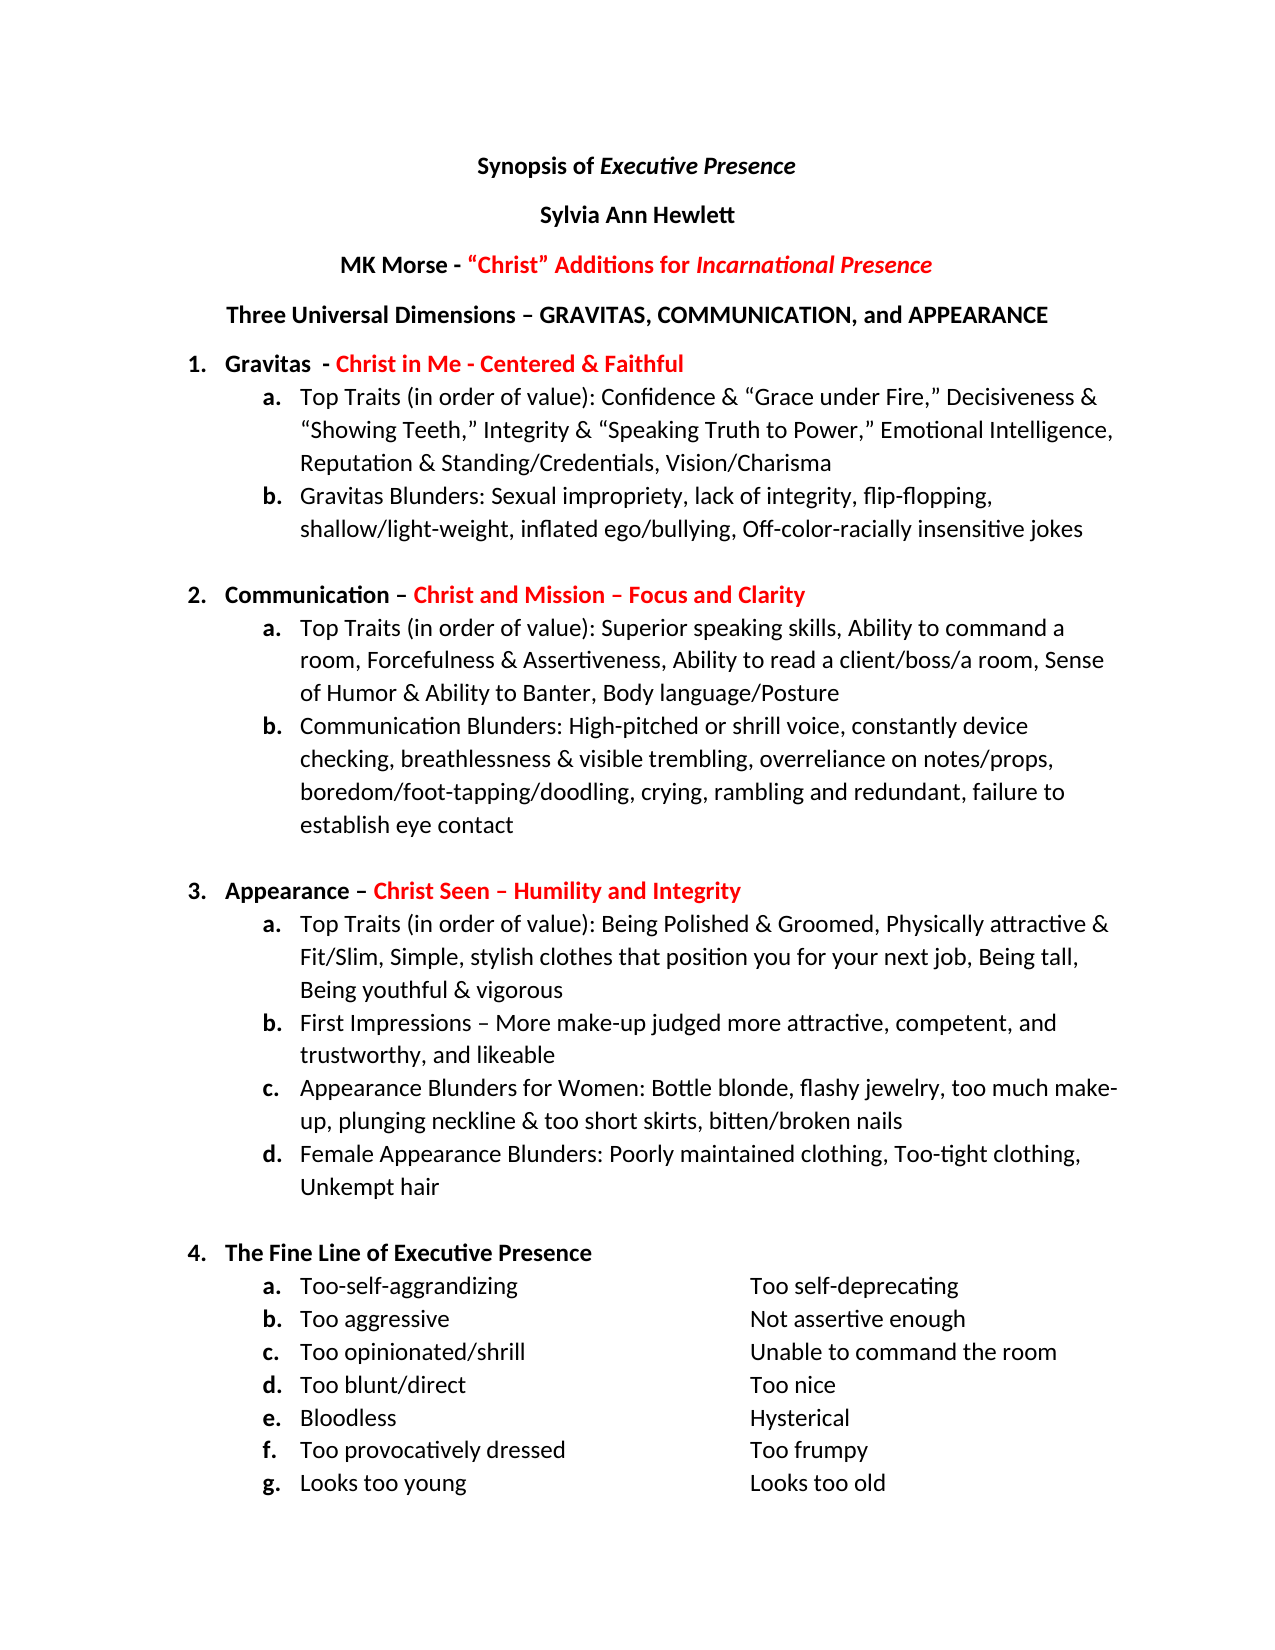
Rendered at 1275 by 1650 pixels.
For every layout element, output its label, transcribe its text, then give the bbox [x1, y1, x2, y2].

list Too provocatively dressed Too frumpy [262, 1434, 1125, 1465]
text Synopsis of Executive Presence [150, 150, 1125, 181]
list Looks too young Looks too old [262, 1467, 1125, 1498]
list Bloodless Hysterical [262, 1402, 1125, 1432]
text Three Universal Dimensions – GRAVITAS, COMMUNICATION, and APPEARANCE [150, 299, 1125, 329]
list Too aggressive Not assertive enough [262, 1303, 1125, 1333]
list Too blunt/direct Too nice [262, 1369, 1125, 1399]
list Too opinionated/shrill Unable to command the room [262, 1336, 1125, 1366]
list Gravitas - Christ in Me - Centered & Faithful [187, 348, 1125, 379]
text Sylvia Ann Hewlett [150, 199, 1125, 230]
list Too-self-aggrandizing Too self-deprecating [262, 1270, 1125, 1301]
list Female Appearance Blunders: Poorly maintained clothing, Too-tight clothing, Unkempt hair [262, 1138, 1125, 1202]
list Top Traits (in order of value): Being Polished & Groomed, Physically attractive & Fit/Slim, Simple, stylish clothes that position you for your next job, Being tall, Being youthful & vigorous [262, 908, 1125, 1004]
text MK Morse - “Christ” Additions for Incarnational Presence [150, 249, 1125, 280]
list The Fine Line of Executive Presence [187, 1237, 1125, 1268]
list Top Traits (in order of value): Superior speaking skills, Ability to command a room, Forcefulness & Assertiveness, Ability to read a client/boss/a room, Sense of Humor & Ability to Banter, Body language/Posture [262, 612, 1125, 708]
list Gravitas Blunders: Sexual impropriety, lack of integrity, flip-flopping, shallow/light-weight, inflated ego/bullying, Off-color-racially insensitive jokes [262, 480, 1125, 543]
list Appearance Blunders for Women: Bottle blonde, flashy jewelry, too much make-up, plunging neckline & too short skirts, bitten/broken nails [262, 1072, 1125, 1136]
list Communication – Christ and Mission – Focus and Clarity [187, 579, 1125, 609]
list First Impressions – More make-up judged more attractive, competent, and trustworthy, and likeable [262, 1007, 1125, 1070]
list Top Traits (in order of value): Confidence & “Grace under Fire,” Decisiveness & “Showing Teeth,” Integrity & “Speaking Truth to Power,” Emotional Intelligence, Reputation & Standing/Credentials, Vision/Charisma [262, 381, 1125, 478]
list Communication Blunders: High-pitched or shrill voice, constantly device checking, breathlessness & visible trembling, overreliance on notes/props, boredom/foot-tapping/doodling, crying, rambling and redundant, failure to establish eye contact [262, 710, 1125, 840]
list Appearance – Christ Seen – Humility and Integrity [187, 875, 1125, 906]
